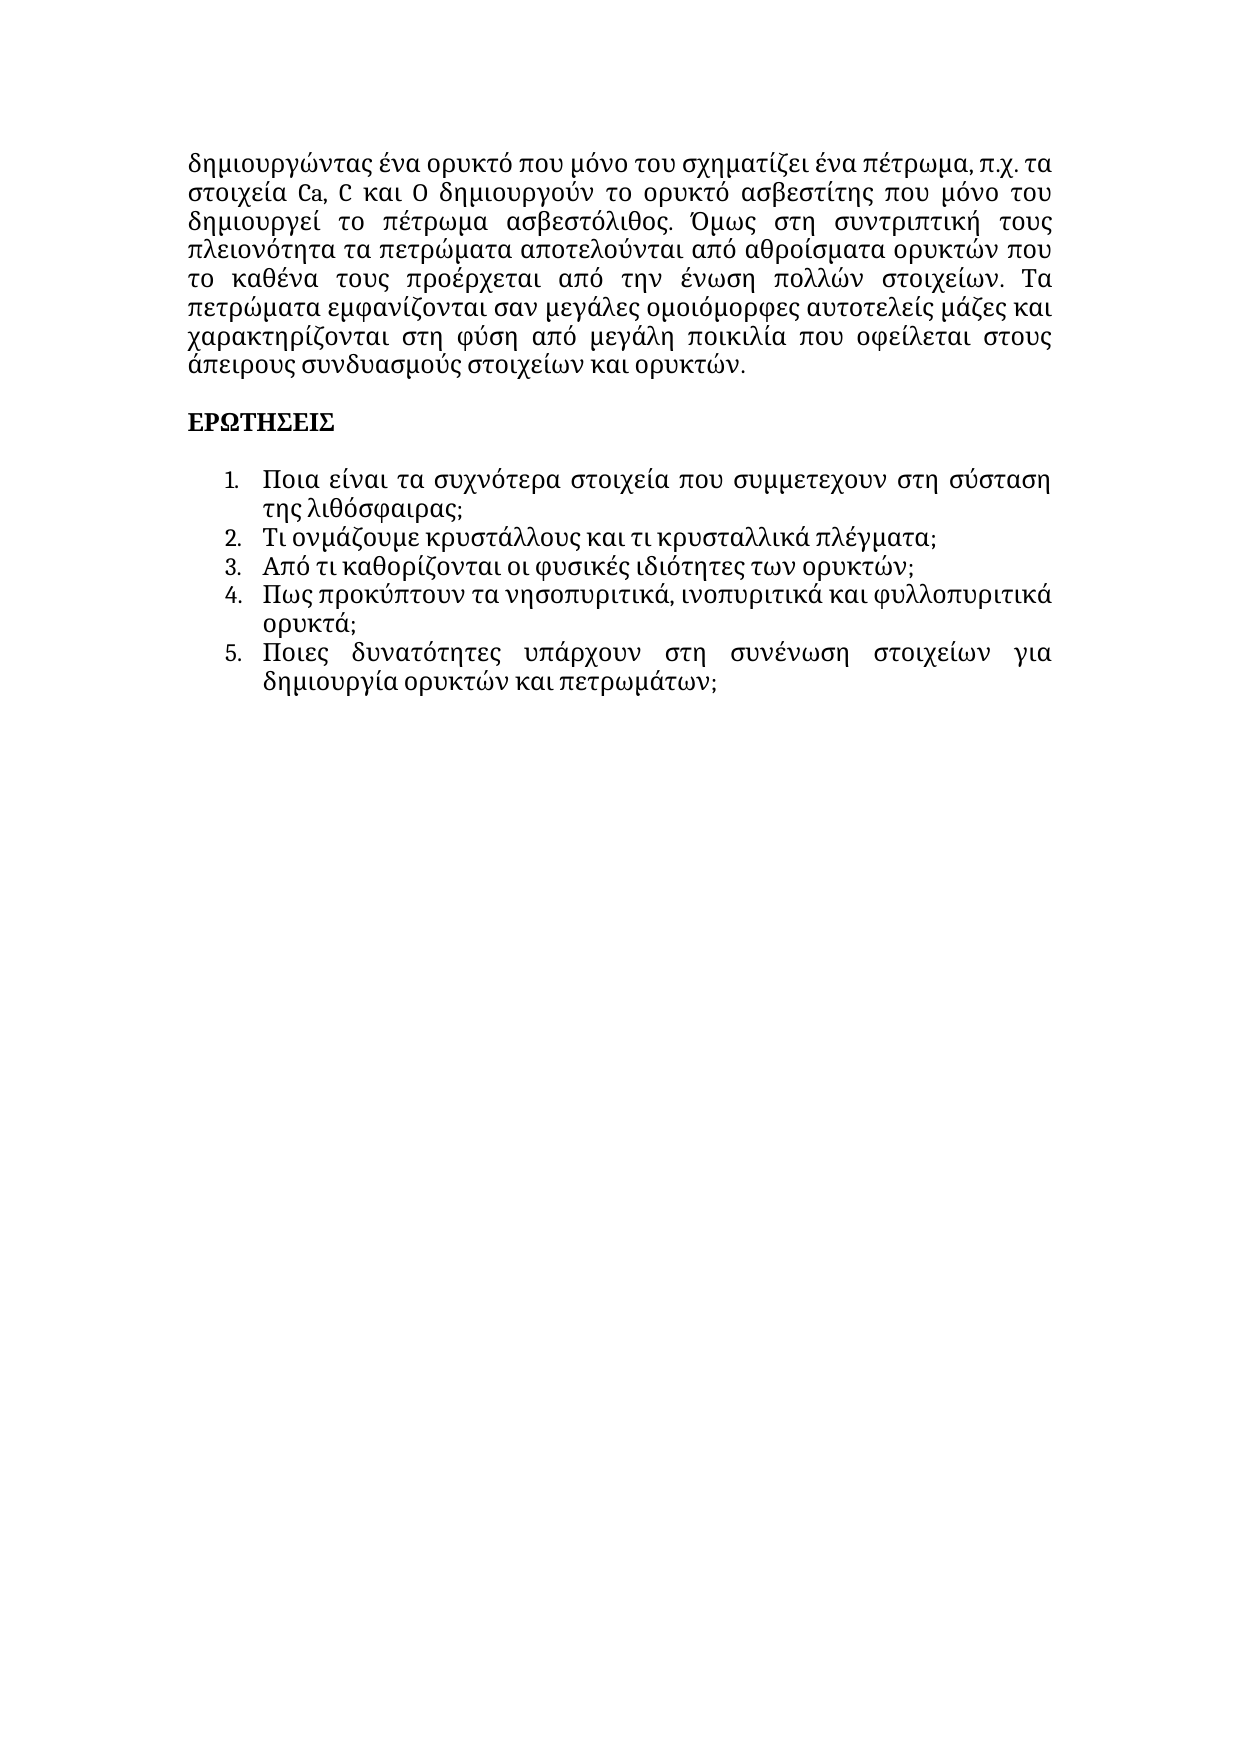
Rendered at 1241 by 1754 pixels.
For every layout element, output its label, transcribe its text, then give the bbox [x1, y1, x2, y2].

list Από τι καθορίζονται οι φυσικές ιδιότητες των ορυκτών; [225, 552, 1053, 581]
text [187, 150, 1053, 380]
text ΕΡΩΤΗΣΕΙΣ [187, 409, 1053, 437]
list Πως προκύπτουν τα νησοπυριτικά, ινοπυριτικά και φυλλοπυριτικά ορυκτά; [225, 581, 1053, 639]
list Τι ονμάζουμε κρυστάλλους και τι κρυσταλλικά πλέγματα; [225, 524, 1053, 552]
list Ποια είναι τα συχνότερα στοιχεία που συμμετεχουν στη σύσταση της λιθόσφαιρας; [225, 466, 1053, 524]
list Ποιες δυνατότητες υπάρχουν στη συνένωση στοιχείων για δημιουργία ορυκτών και πετρωμάτων; [225, 639, 1053, 696]
